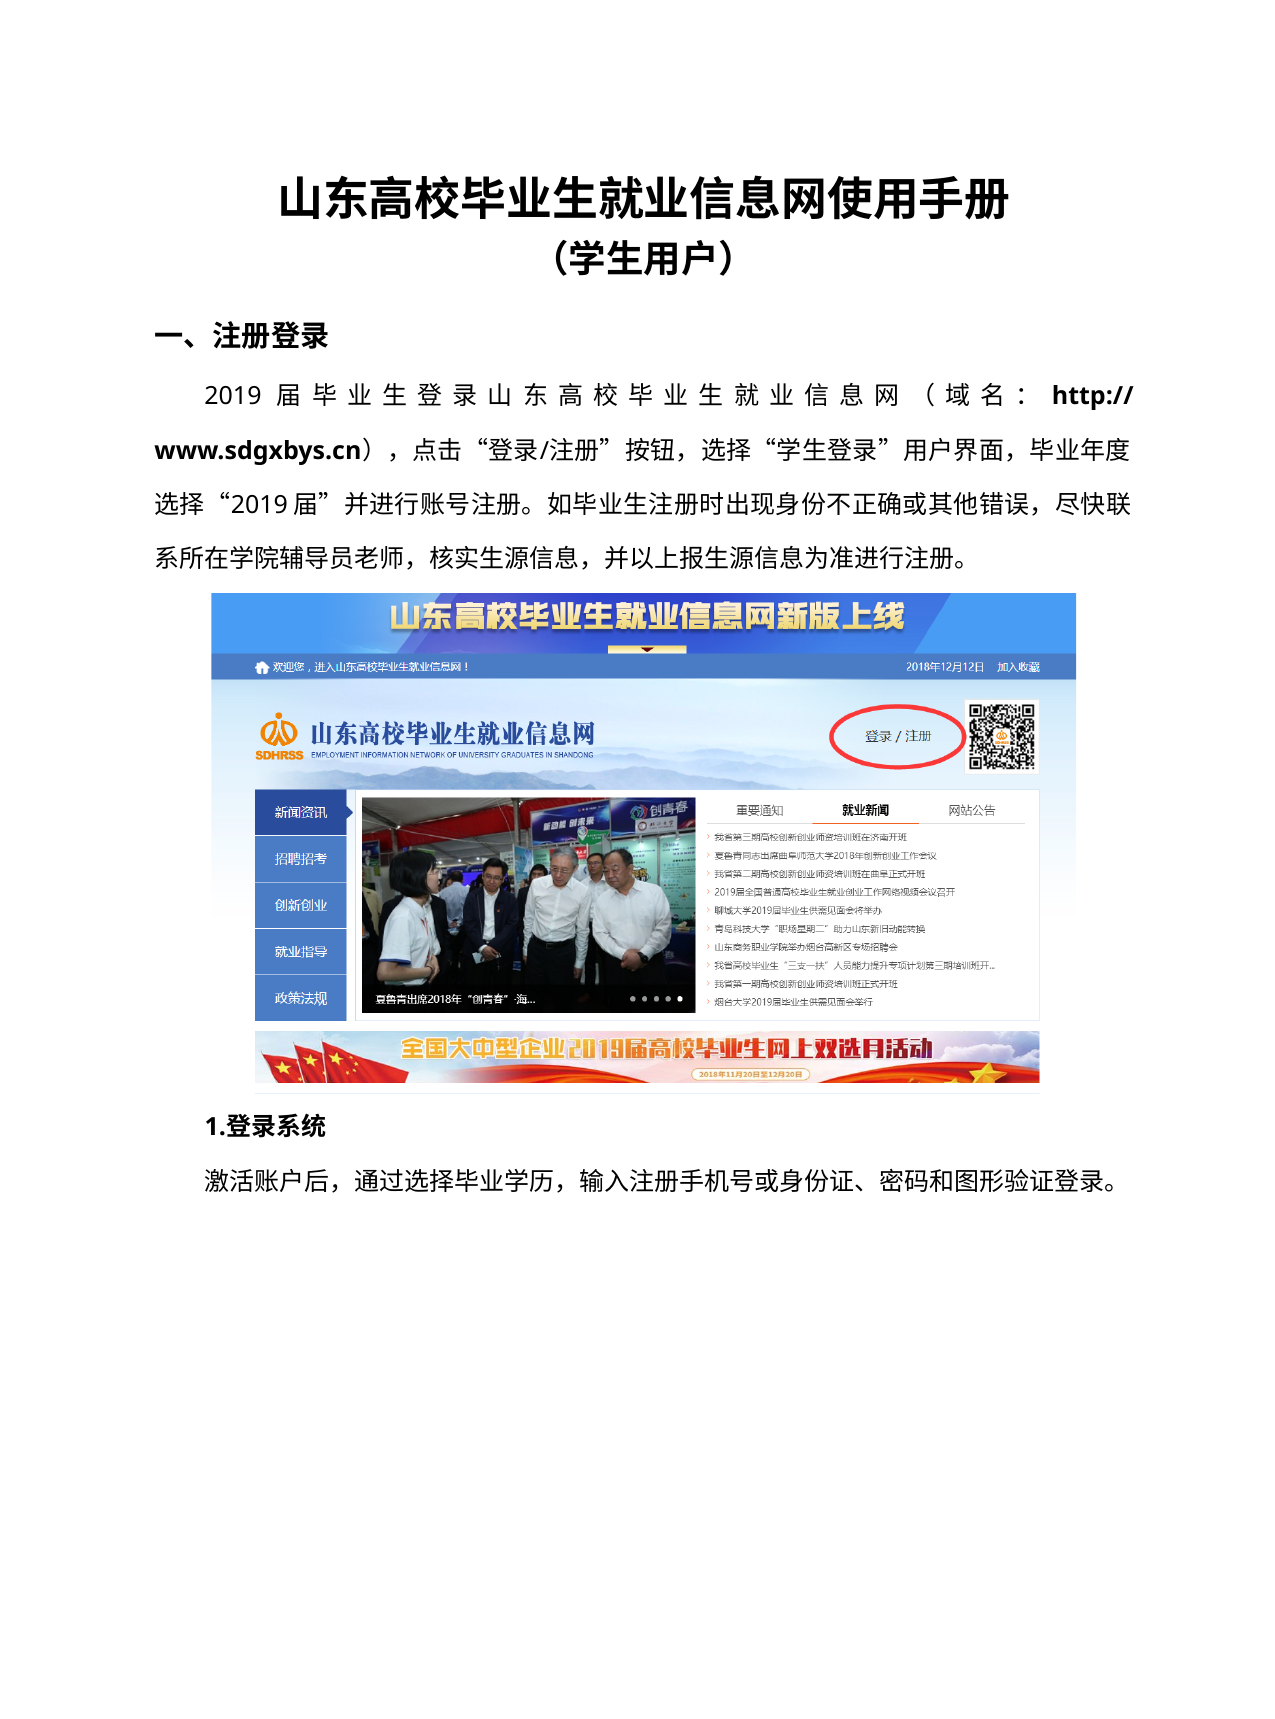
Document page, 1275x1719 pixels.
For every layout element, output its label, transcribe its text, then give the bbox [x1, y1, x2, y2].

text 激活账户后，通过选择毕业学历，输入注册手机号或身份证、密码和图形验证登录。 [154, 1161, 1133, 1197]
text 1.登录系统 [154, 1107, 1133, 1143]
text （学生用户） [154, 229, 1133, 283]
picture [211, 593, 1077, 1094]
text 2019届毕业生登录山东高校毕业生就业信息网（域名：http://www.sdgxbys.cn），点击“登录/注册”按钮，选择“学生登录”用户界面，毕业年度选择“2019届”并进行账号注册。如毕业生注册时出现身份不正确或其他错误，尽快联系所在学院辅导员老师，核实生源信息，并以上报生源信息为准进行注册。 [154, 376, 1133, 575]
text 山东高校毕业生就业信息网使用手册 [154, 162, 1133, 229]
subtitle 一、注册登录 [154, 312, 1133, 354]
